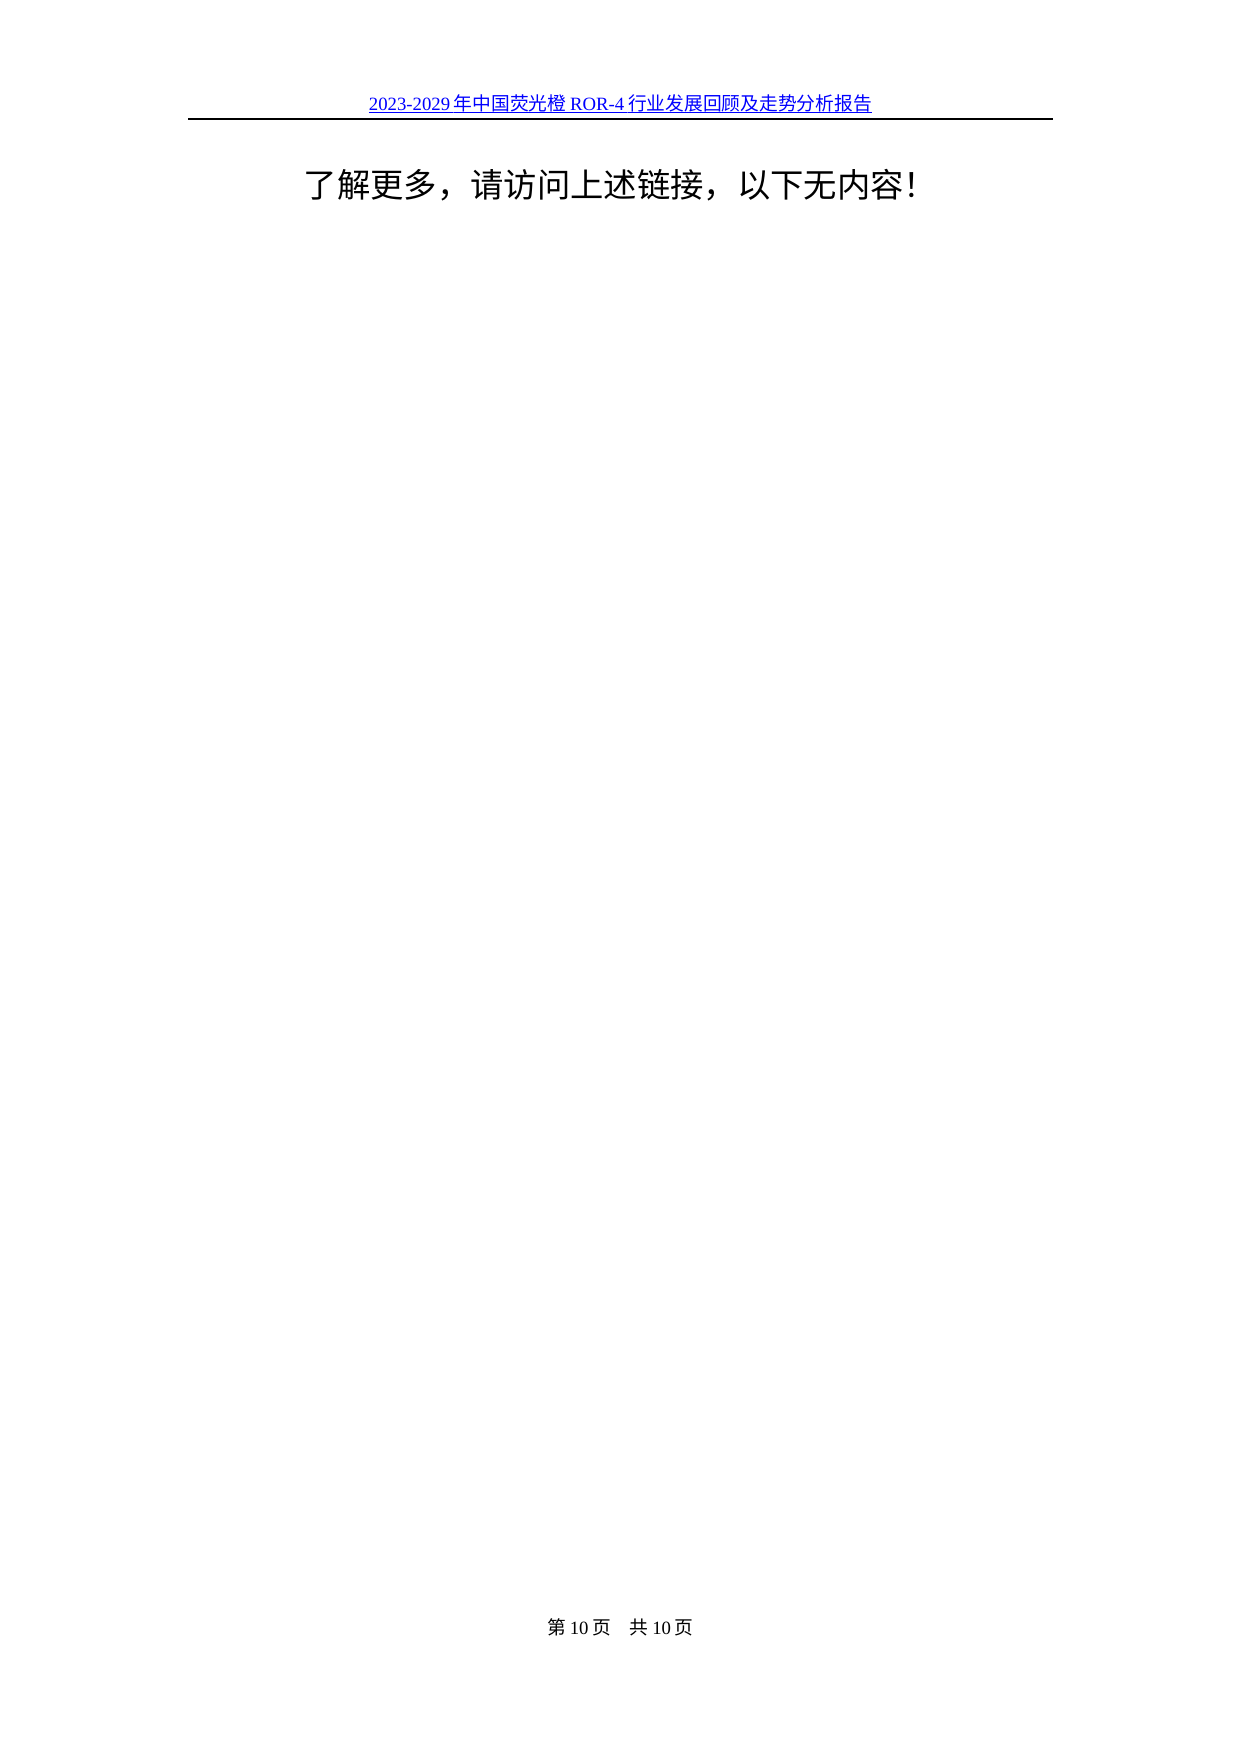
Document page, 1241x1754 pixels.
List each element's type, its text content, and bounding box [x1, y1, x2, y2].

title 了解更多，请访问上述链接，以下无内容！ [187, 150, 1053, 215]
